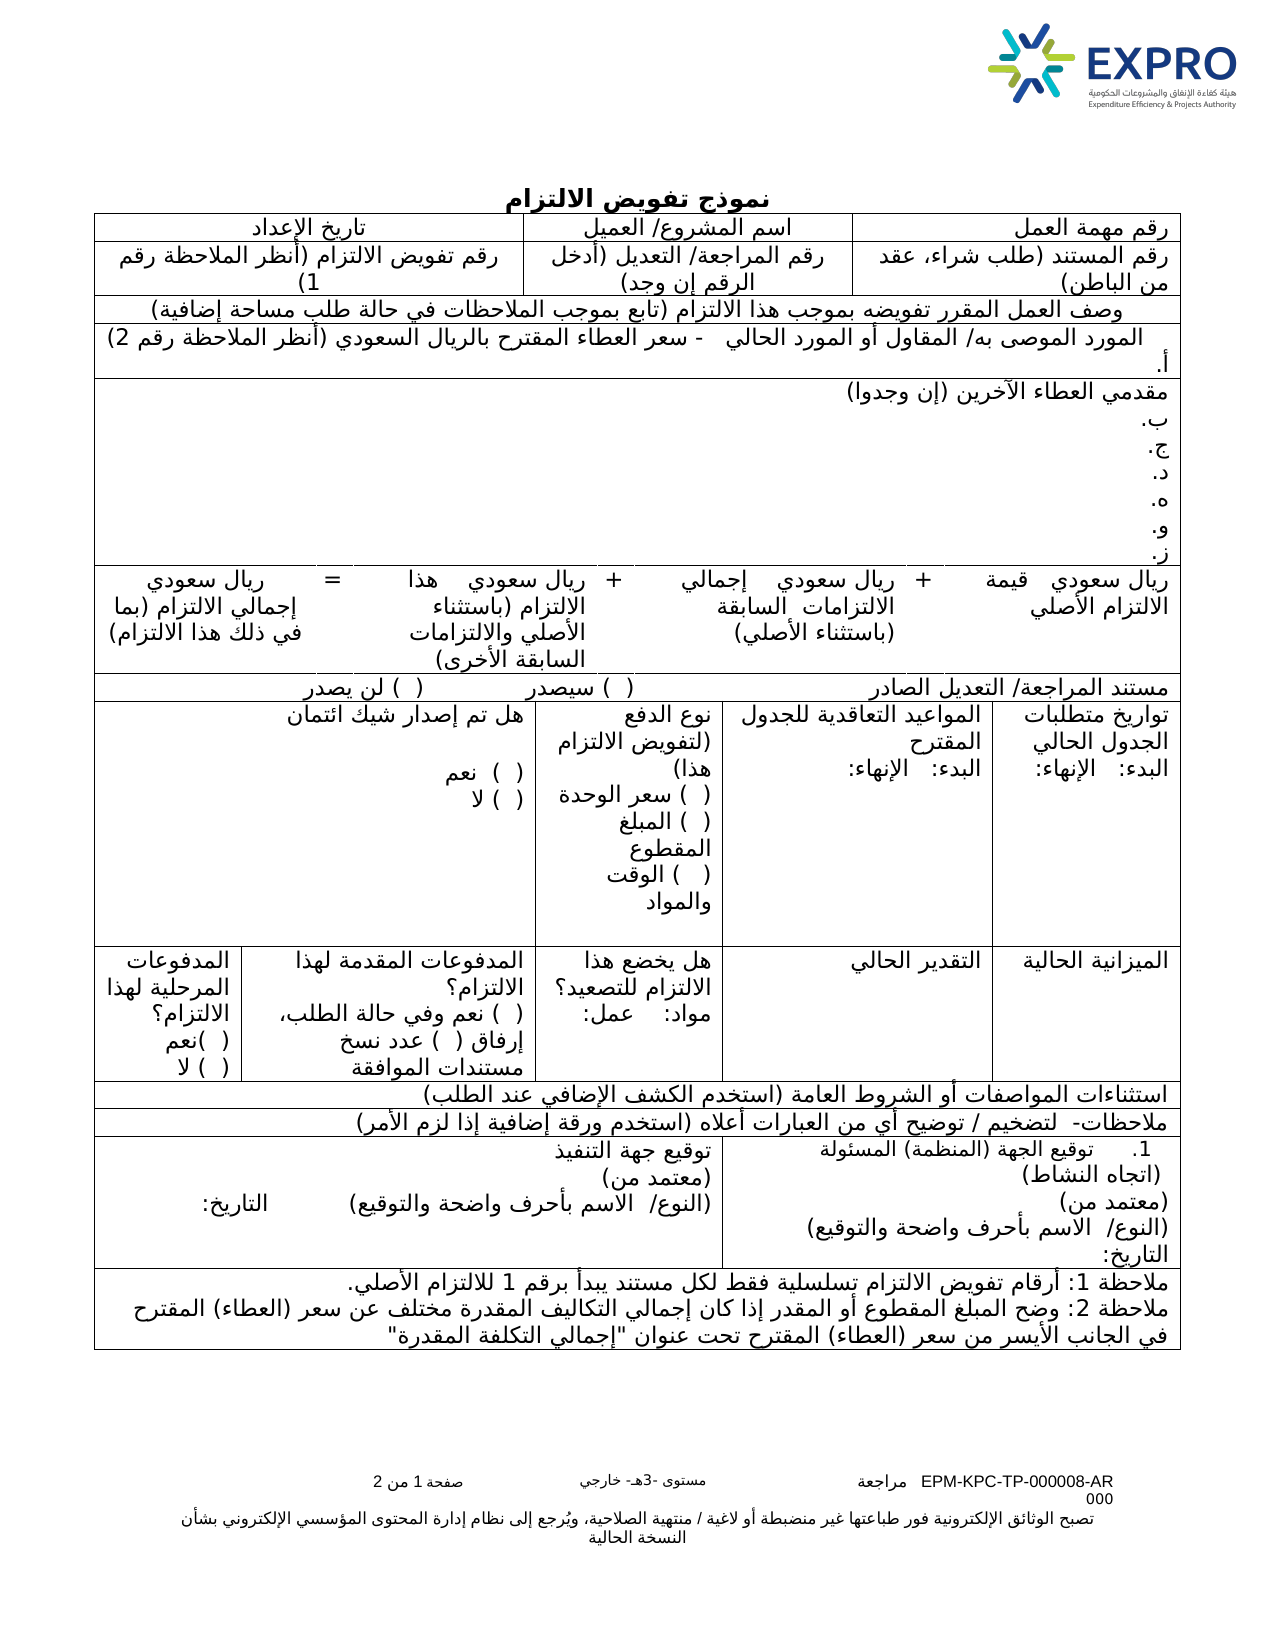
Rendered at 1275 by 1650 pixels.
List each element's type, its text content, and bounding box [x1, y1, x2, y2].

table_cell الميزانية الحالية [993, 947, 1180, 1081]
table_cell نوع الدفع (لتفويض الالتزام هذا) ( ) سعر الوحدة ( ) المبلغ المقطوع ( ) الوقت والمواد [536, 702, 722, 946]
table_cell ملاحظات- لتضخيم / توضيح أي من العبارات أعلاه (استخدم ورقة إضافية إذا لزم الأمر) [95, 1109, 1180, 1136]
table_cell ريال سعودي هذا الالتزام (باستثناء الأصلي والالتزامات السابقة الأخرى) [354, 566, 597, 673]
table_cell = [317, 566, 353, 673]
table_cell ريال سعودي قيمة الالتزام الأصلي [945, 566, 1180, 673]
table_cell توقيع الجهة (المنظمة) المسئولة (اتجاه النشاط) (معتمد من) (النوع/ الاسم بأحرف واضحة والتوقيع) التاريخ: [723, 1137, 1180, 1268]
table_cell المورد الموصى به/ المقاول أو المورد الحالي - سعر العطاء المقترح بالريال السعودي (أنظر الملاحظة رقم 2) أ. [95, 324, 1180, 377]
text نموذج تفويض الالتزام [150, 184, 1125, 213]
table_cell هل يخضع هذا الالتزام للتصعيد؟ مواد: عمل: [536, 947, 722, 1081]
table_cell توقيع جهة التنفيذ (معتمد من) (النوع/ الاسم بأحرف واضحة والتوقيع) التاريخ: [95, 1137, 722, 1268]
table_header تاريخ الإعداد [95, 214, 523, 241]
table_cell المدفوعات المقدمة لهذا الالتزام؟ ( ) نعم وفي حالة الطلب، إرفاق ( ) عدد نسخ مستندات الموافقة [242, 947, 535, 1081]
table_cell التقدير الحالي [723, 947, 992, 1081]
table_cell مقدمي العطاء الآخرين (إن وجدوا) ب. ج. د. ه. و. ز. [95, 379, 1180, 565]
table_cell ريال سعودي إجمالي الالتزام (بما في ذلك هذا الالتزام) [95, 566, 316, 673]
table_cell + [907, 566, 944, 673]
table_cell المدفوعات المرحلية لهذا الالتزام؟ ( )نعم ( ) لا [95, 947, 241, 1081]
table_cell تواريخ متطلبات الجدول الحالي البدء: الإنهاء: [993, 702, 1180, 946]
table_header اسم المشروع/ العميل [524, 214, 852, 241]
table_cell مستند المراجعة/ التعديل الصادر ( ) سيصدر ( ) لن يصدر [95, 674, 1180, 701]
table_cell المواعيد التعاقدية للجدول المقترح البدء: الإنهاء: [723, 702, 992, 946]
table_cell استثناءات المواصفات أو الشروط العامة (استخدم الكشف الإضافي عند الطلب) [95, 1082, 1180, 1108]
table_cell رقم المراجعة/ التعديل (أدخل الرقم إن وجد) [524, 242, 852, 295]
table_cell ملاحظة 1: أرقام تفويض الالتزام تسلسلية فقط لكل مستند يبدأ برقم 1 للالتزام الأصلي. ملاحظة 2: وضح المبلغ المقطوع أو المقدر إذا كان إجمالي التكاليف المقدرة مختلف عن سعر (العطاء) المقترح في الجانب الأيسر من سعر (العطاء) المقترح تحت عنوان "إجمالي التكلفة المقدرة" [95, 1269, 1180, 1349]
table_cell وصف العمل المقرر تفويضه بموجب هذا الالتزام (تابع بموجب الملاحظات في حالة طلب مساحة إضافية) [95, 296, 1180, 323]
table_cell ريال سعودي إجمالي الالتزامات السابقة (باستثناء الأصلي) [635, 566, 906, 673]
table_cell رقم تفويض الالتزام (أنظر الملاحظة رقم 1) [95, 242, 523, 295]
table_cell + [598, 566, 634, 673]
table_cell هل تم إصدار شيك ائتمان ( ) نعم ( ) لا [95, 702, 535, 946]
table_cell رقم المستند (طلب شراء، عقد من الباطن) [853, 242, 1180, 295]
table_header رقم مهمة العمل [853, 214, 1180, 241]
